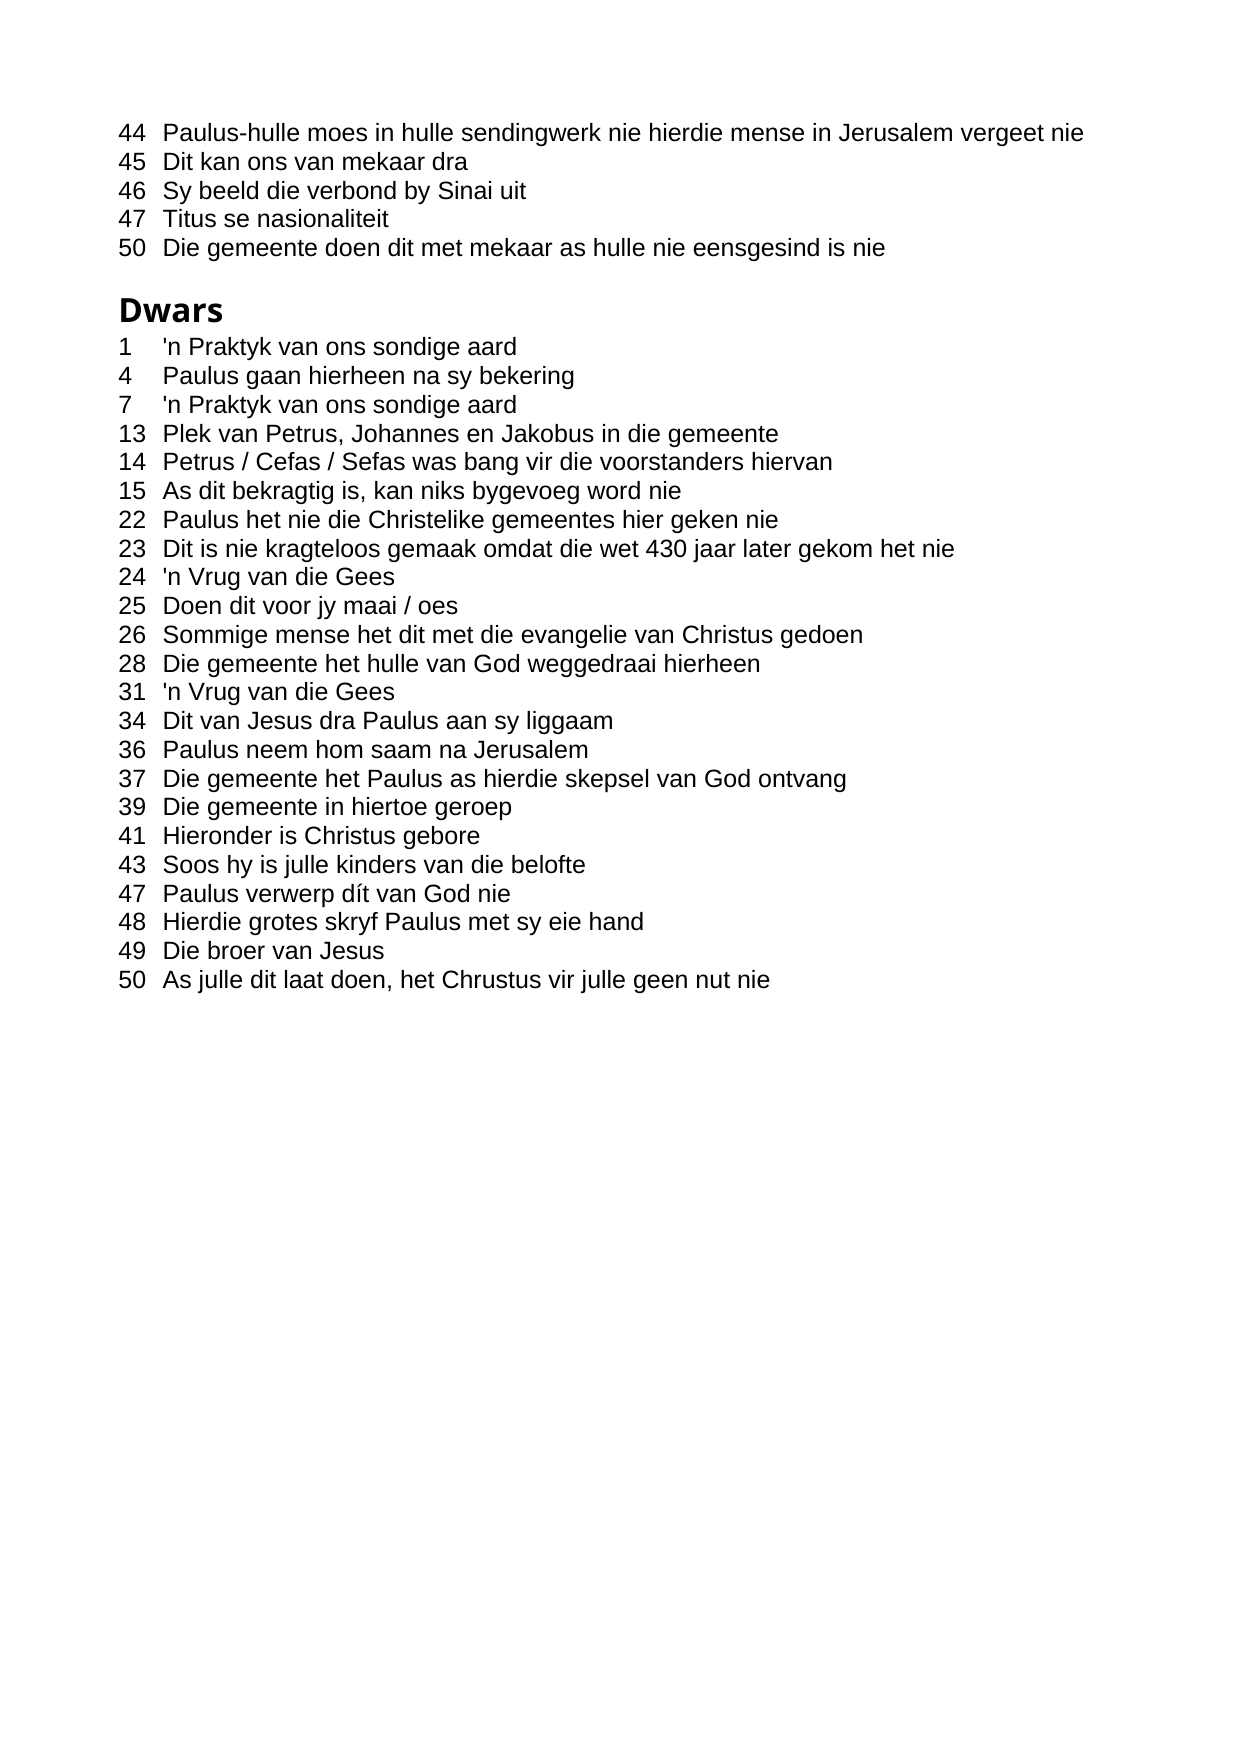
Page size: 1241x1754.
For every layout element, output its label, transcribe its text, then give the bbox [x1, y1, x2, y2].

subtitle Dwars [118, 287, 1122, 332]
text 14 Petrus / Cefas / Sefas was bang vir die voorstanders hiervan [118, 447, 1122, 476]
text 46 Sy beeld die verbond by Sinai uit [118, 176, 1122, 204]
text 39 Die gemeente in hiertoe geroep [118, 792, 1122, 821]
text 48 Hierdie grotes skryf Paulus met sy eie hand [118, 907, 1122, 936]
text 45 Dit kan ons van mekaar dra [118, 147, 1122, 176]
text 47 Titus se nasionaliteit [118, 204, 1122, 233]
text 26 Sommige mense het dit met die evangelie van Christus gedoen [118, 620, 1122, 648]
text 13 Plek van Petrus, Johannes en Jakobus in die gemeente [118, 418, 1122, 447]
text 24 'n Vrug van die Gees [118, 562, 1122, 591]
text 25 Doen dit voor jy maai / oes [118, 591, 1122, 620]
text 1 'n Praktyk van ons sondige aard [118, 332, 1122, 361]
text 4 Paulus gaan hierheen na sy bekering [118, 361, 1122, 390]
text 49 Die broer van Jesus [118, 936, 1122, 965]
text 37 Die gemeente het Paulus as hierdie skepsel van God ontvang [118, 763, 1122, 792]
text 22 Paulus het nie die Christelike gemeentes hier geken nie [118, 505, 1122, 533]
text 34 Dit van Jesus dra Paulus aan sy liggaam [118, 706, 1122, 735]
text 15 As dit bekragtig is, kan niks bygevoeg word nie [118, 476, 1122, 505]
text 44 Paulus-hulle moes in hulle sendingwerk nie hierdie mense in Jerusalem vergeet nie [118, 118, 1122, 147]
text 50 As julle dit laat doen, het Chrustus vir julle geen nut nie [118, 965, 1122, 993]
text 7 'n Praktyk van ons sondige aard [118, 390, 1122, 418]
text 31 'n Vrug van die Gees [118, 677, 1122, 706]
text 47 Paulus verwerp dít van God nie [118, 878, 1122, 907]
text 23 Dit is nie kragteloos gemaak omdat die wet 430 jaar later gekom het nie [118, 533, 1122, 562]
text 50 Die gemeente doen dit met mekaar as hulle nie eensgesind is nie [118, 233, 1122, 262]
text 41 Hieronder is Christus gebore [118, 821, 1122, 850]
text 43 Soos hy is julle kinders van die belofte [118, 850, 1122, 878]
text 36 Paulus neem hom saam na Jerusalem [118, 735, 1122, 763]
text 28 Die gemeente het hulle van God weggedraai hierheen [118, 648, 1122, 677]
